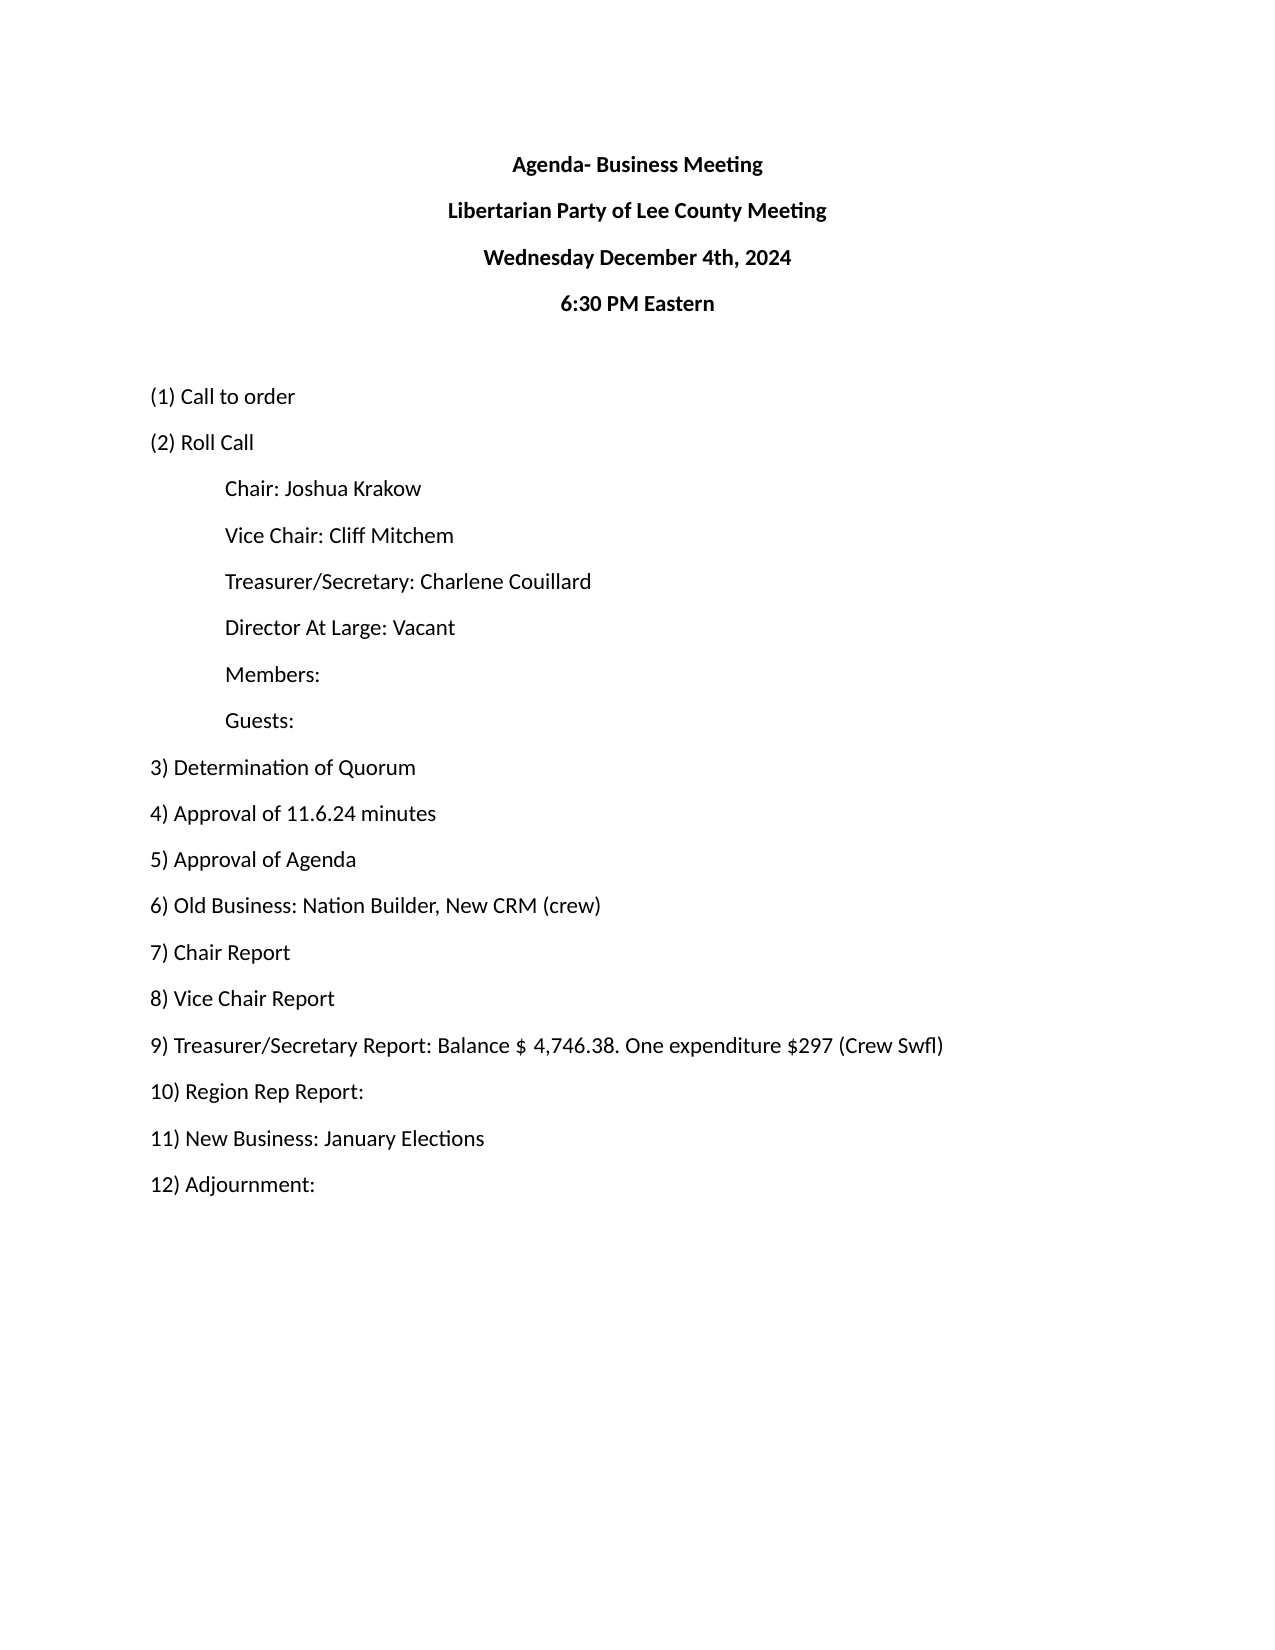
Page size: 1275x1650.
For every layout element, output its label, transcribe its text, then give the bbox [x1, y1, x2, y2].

text 4) Approval of 11.6.24 minutes [150, 799, 1125, 827]
text 11) New Business: January Elections [150, 1124, 1125, 1152]
text 3) Determination of Quorum [150, 753, 1125, 781]
text 9) Treasurer/Secretary Report: Balance $ 4,746.38. One expenditure $297 (Crew Swfl) [150, 1031, 1125, 1059]
text Agenda- Business Meeting [150, 150, 1125, 178]
text Wednesday December 4th, 2024 [150, 243, 1125, 271]
text Guests: [225, 706, 1125, 734]
text 10) Region Rep Report: [150, 1077, 1125, 1105]
text Libertarian Party of Lee County Meeting [150, 196, 1125, 224]
text Director At Large: Vacant [225, 613, 1125, 642]
text (2) Roll Call [150, 428, 1125, 456]
text Members: [225, 660, 1125, 688]
text 8) Vice Chair Report [150, 984, 1125, 1012]
text Vice Chair: Cliff Mitchem [225, 521, 1125, 549]
text ​5) Approval of Agenda [150, 845, 1125, 873]
text (1) Call to order [150, 382, 1125, 410]
text 12) Adjournment: [150, 1170, 1125, 1198]
text 6) Old Business: Nation Builder, New CRM (crew) [150, 892, 1125, 920]
text 7) Chair Report [150, 938, 1125, 966]
text Chair: Joshua Krakow [225, 474, 1125, 502]
text 6:30 PM Eastern [150, 289, 1125, 317]
text Treasurer/Secretary: Charlene Couillard [225, 567, 1125, 595]
